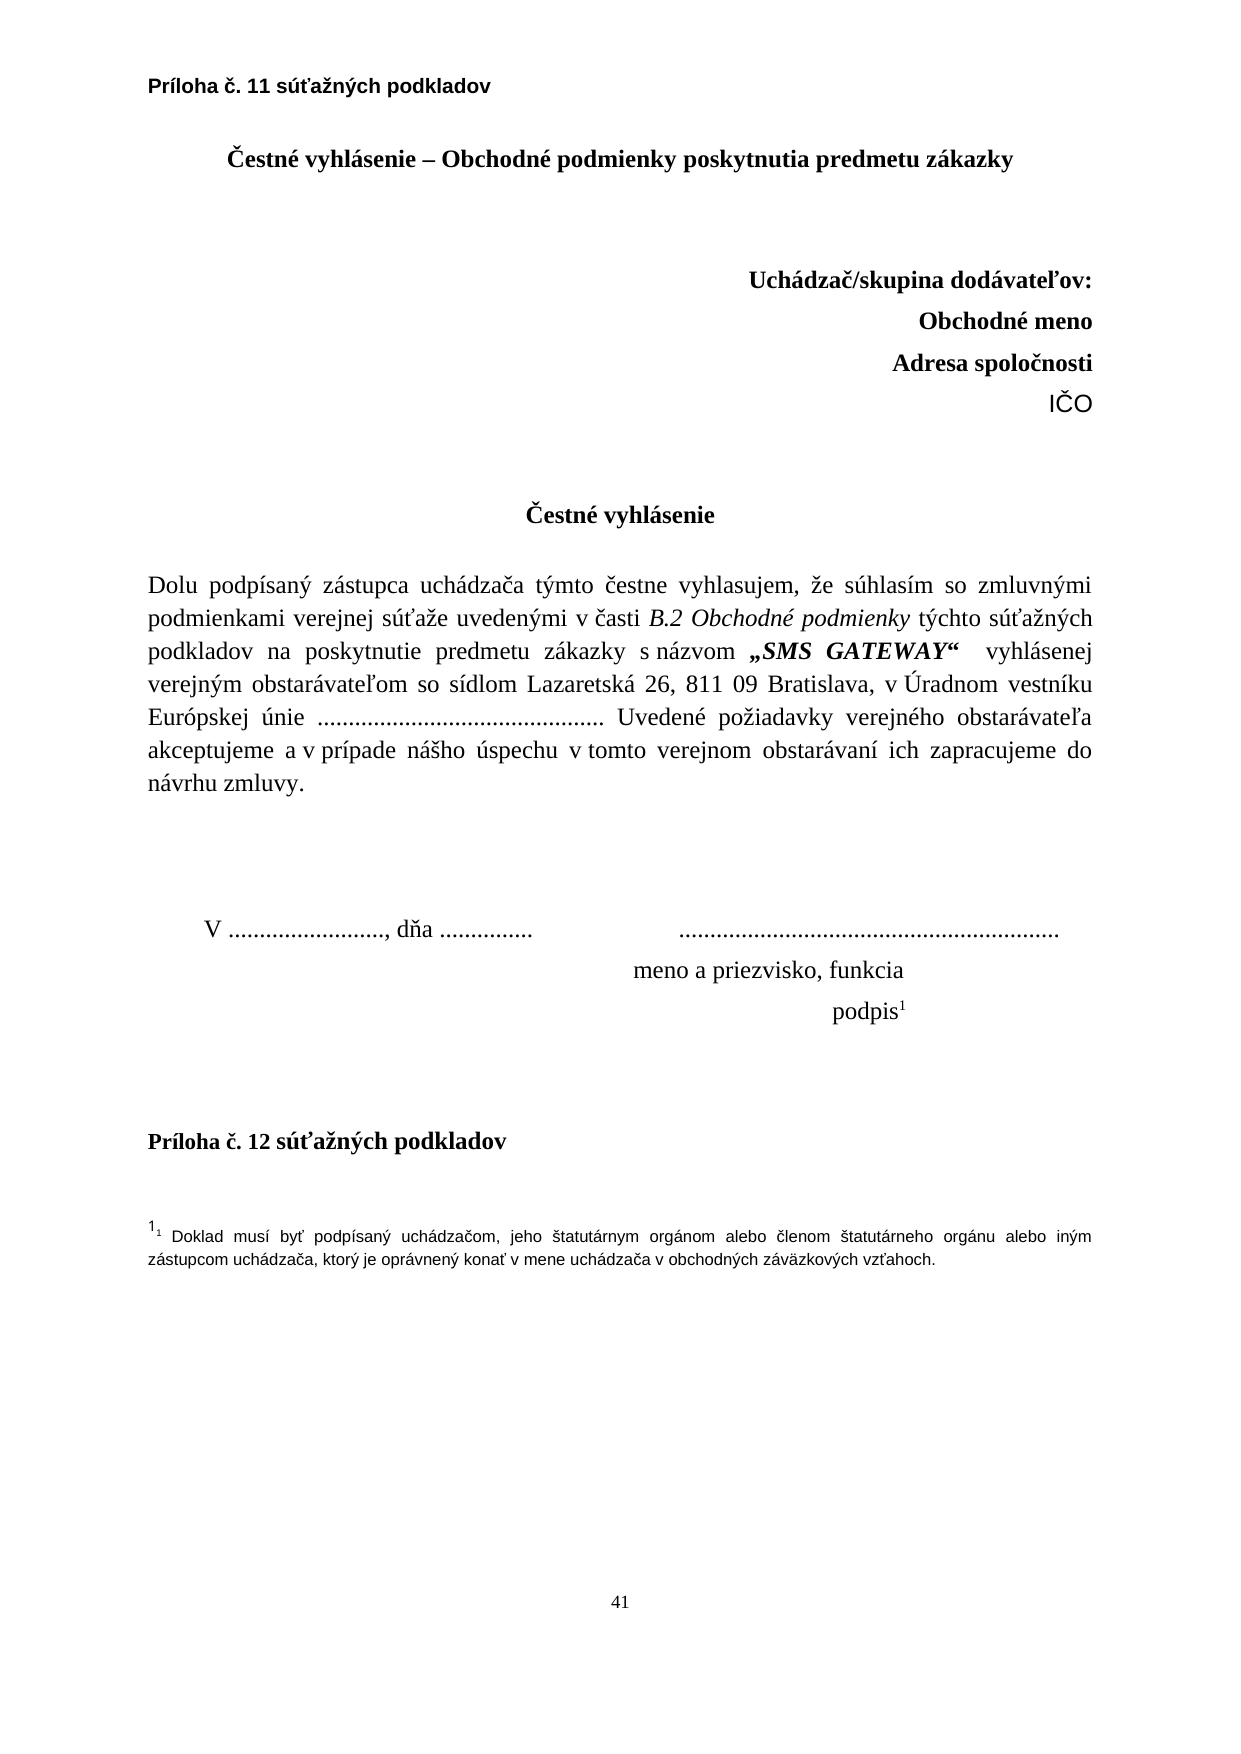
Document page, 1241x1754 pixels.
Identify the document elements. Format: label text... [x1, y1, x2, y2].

text IČO [148, 389, 1093, 418]
text Príloha č. 11 súťažných podkladov [148, 74, 1093, 98]
table_header ............................................................. meno a priezvisko, funkcia podpis1 [605, 895, 1132, 1074]
text Čestné vyhlásenie – Obchodné podmienky poskytnutia predmetu zákazky [148, 144, 1093, 173]
text Príloha č. 12 súťažných podkladov [148, 1126, 1093, 1154]
text Uchádzač/skupina dodávateľov: [148, 265, 1093, 294]
text Adresa spoločnosti [148, 348, 1093, 376]
table_header V ........................., dňa ............... [148, 895, 605, 1074]
text Obchodné meno [148, 306, 1093, 335]
text Čestné vyhlásenie [148, 500, 1093, 529]
text Dolu podpísaný zástupca uchádzača týmto čestne vyhlasujem, že súhlasím so zmluvnými podmienkami verejnej súťaže uvedenými v časti B.2 Obchodné podmienky týchto súťažných podkladov na poskytnutie predmetu zákazky s názvom „SMS GATEWAY“ vyhlásenej verejným obstarávateľom so sídlom Lazaretská 26, 811 09 Bratislava, v Úradnom vestníku Európskej únie .............................................. Uvedené požiadavky verejného obstarávateľa akceptujeme a v prípade nášho úspechu v tomto verejnom obstarávaní ich zapracujeme do návrhu zmluvy. [148, 570, 1093, 797]
